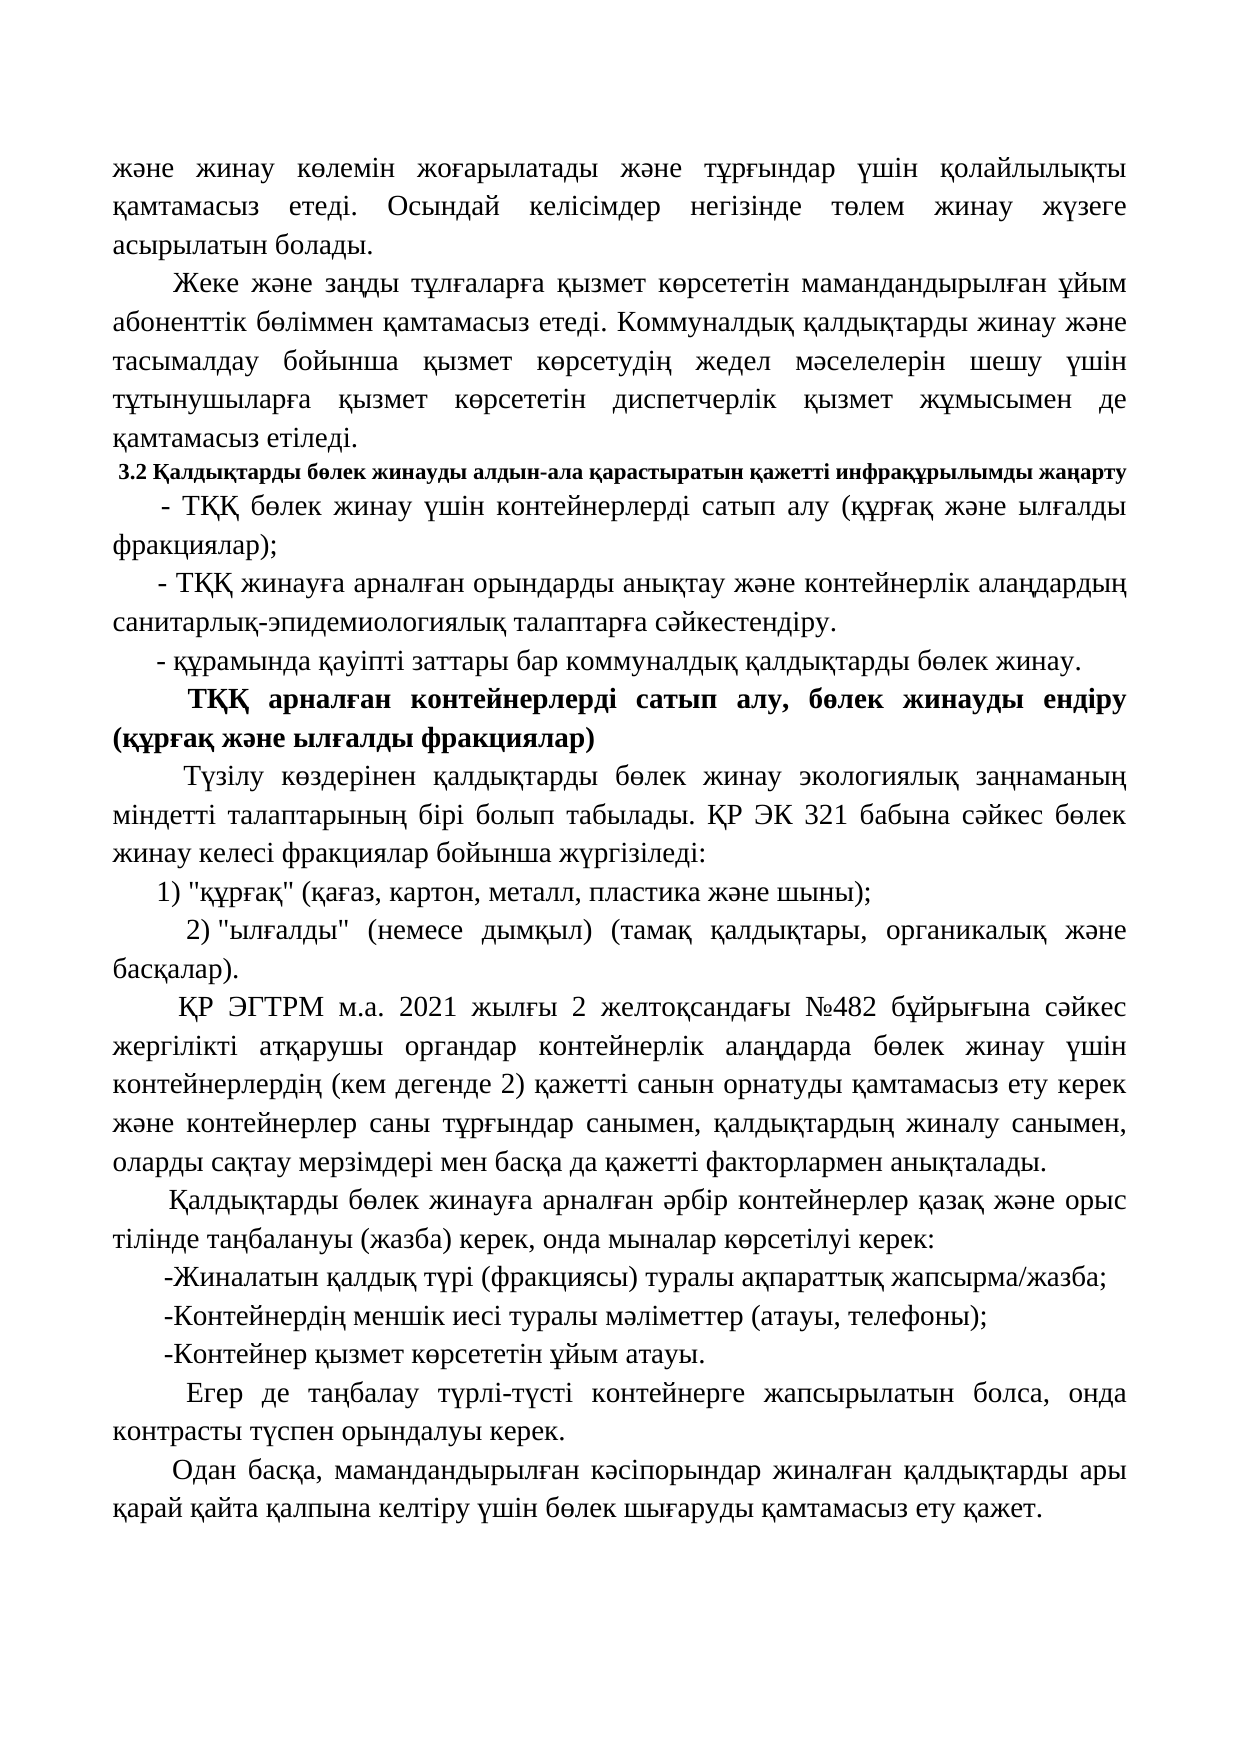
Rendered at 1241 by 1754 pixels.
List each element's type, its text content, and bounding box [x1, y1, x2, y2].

text Түзілу көздерінен қалдықтарды бөлек жинау экологиялық заңнаманың міндетті талаптарының бірі болып табылады. ҚР ЭК 321 бабына сәйкес бөлек жинау келесі фракциялар бойынша жүргізіледі: [112, 758, 1128, 869]
text -Контейнер қызмет көрсететін ұйым атауы. [112, 1336, 1128, 1370]
text Егер де таңбалау түрлі-түсті контейнерге жапсырылатын болса, онда контрасты түспен орындалуы керек. [112, 1375, 1128, 1447]
text ҚР ЭГТРМ м.а. 2021 жылғы 2 желтоқсандағы №482 бұйрығына сәйкес жергілікті атқарушы органдар контейнерлік алаңдарда бөлек жинау үшін контейнерлердің (кем дегенде 2) қажетті санын орнатуды қамтамасыз ету керек және контейнерлер саны тұрғындар санымен, қалдықтардың жиналу санымен, оларды сақтау мерзімдері мен басқа да қажетті факторлармен анықталады. [112, 989, 1128, 1177]
text - ТҚҚ жинауға арналған орындарды анықтау және контейнерлік алаңдардың санитарлық-эпидемиологиялық талаптарға сәйкестендіру. [112, 566, 1128, 638]
text 3.2 Қалдықтарды бөлек жинауды алдын-ала қарастыратын қажетті инфрақұрылымды жаңарту [112, 458, 1128, 485]
text -Контейнердің меншік иесі туралы мәліметтер (атауы, телефоны); [112, 1298, 1128, 1331]
text - ТҚҚ бөлек жинау үшін контейнерлерді сатып алу (құрғақ және ылғалды фракциялар); [112, 488, 1128, 561]
text Жеке және заңды тұлғаларға қызмет көрсететін мамандандырылған ұйым абоненттік бөліммен қамтамасыз етеді. Коммуналдық қалдықтарды жинау және тасымалдау бойынша қызмет көрсетудің жедел мәселелерін шешу үшін тұтынушыларға қызмет көрсететін диспетчерлік қызмет жұмысымен де қамтамасыз етіледі. [112, 266, 1128, 453]
text Одан басқа, мамандандырылған кәсіпорындар жиналған қалдықтарды ары қарай қайта қалпына келтіру үшін бөлек шығаруды қамтамасыз ету қажет. [112, 1452, 1128, 1524]
text - құрамында қауіпті заттары бар коммуналдық қалдықтарды бөлек жинау. [112, 643, 1128, 676]
text 1) "құрғақ" (қағаз, картон, металл, пластика және шыны); [112, 874, 1128, 907]
text Қалдықтарды бөлек жинауға арналған әрбір контейнерлер қазақ және орыс тілінде таңбалануы (жазба) керек, онда мыналар көрсетілуі керек: [112, 1182, 1128, 1254]
text ТҚҚ арналған контейнерлерді сатып алу, бөлек жинауды ендіру (құрғақ және ылғалды фракциялар) [112, 681, 1128, 753]
text -Жиналатын қалдық түрі (фракциясы) туралы ақпараттық жапсырма/жазба; [112, 1259, 1128, 1293]
text 2) "ылғалды" (немесе дымқыл) (тамақ қалдықтары, органикалық және басқалар). [112, 912, 1128, 984]
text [112, 150, 1128, 261]
